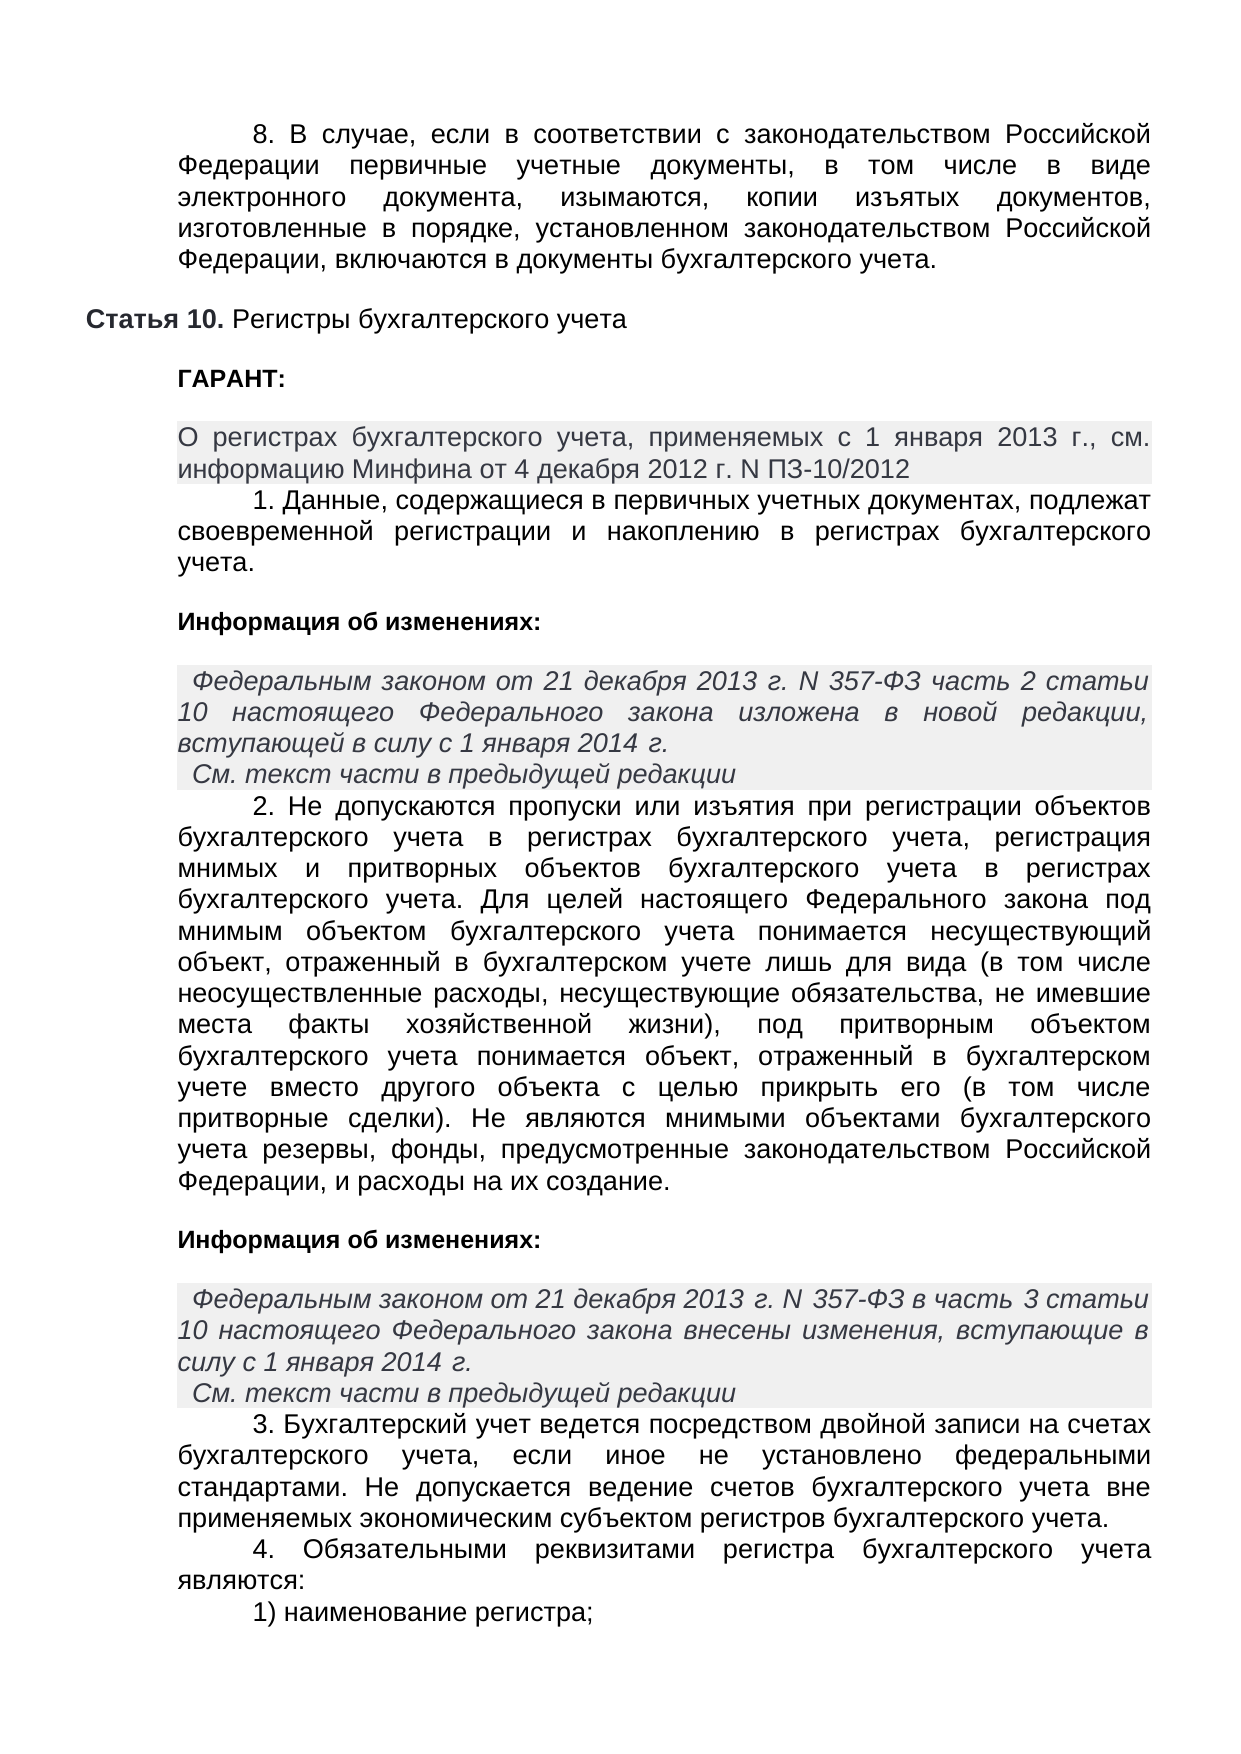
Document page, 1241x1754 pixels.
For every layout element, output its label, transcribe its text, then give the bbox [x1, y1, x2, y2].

text Информация об изменениях: [177, 607, 1152, 636]
text См. текст части в предыдущей редакции [177, 1377, 1152, 1408]
text О регистрах бухгалтерского учета, применяемых с 1 января 2013 г., см. информацию Минфина от 4 декабря 2012 г. N ПЗ-10/2012 [177, 421, 1152, 484]
text Федеральным законом от 21 декабря 2013 г. N 357-ФЗ часть 2 статьи 10 настоящего Федерального закона изложена в новой редакции, вступающей в силу с 1 января 2014 г. [177, 665, 1152, 758]
text 3. Бухгалтерский учет ведется посредством двойной записи на счетах бухгалтерского учета, если иное не установлено федеральными стандартами. Не допускается ведение счетов бухгалтерского учета вне применяемых экономическим субъектом регистров бухгалтерского учета. [177, 1408, 1152, 1533]
text 1) наименование регистра; [177, 1596, 1152, 1627]
text 8. В случае, если в соответствии с законодательством Российской Федерации первичные учетные документы, в том числе в виде электронного документа, изымаются, копии изъятых документов, изготовленные в порядке, установленном законодательством Российской Федерации, включаются в документы бухгалтерского учета. [177, 118, 1152, 274]
text Федеральным законом от 21 декабря 2013 г. N 357-ФЗ в часть 3 статьи 10 настоящего Федерального закона внесены изменения, вступающие в силу с 1 января 2014 г. [177, 1283, 1152, 1377]
text 4. Обязательными реквизитами регистра бухгалтерского учета являются: [177, 1533, 1152, 1596]
text Статья 10. Регистры бухгалтерского учета [86, 303, 1152, 334]
text 1. Данные, содержащиеся в первичных учетных документах, подлежат своевременной регистрации и накоплению в регистрах бухгалтерского учета. [177, 484, 1152, 578]
text См. текст части в предыдущей редакции [177, 758, 1152, 790]
text Информация об изменениях: [177, 1225, 1152, 1254]
text 2. Не допускаются пропуски или изъятия при регистрации объектов бухгалтерского учета в регистрах бухгалтерского учета, регистрация мнимых и притворных объектов бухгалтерского учета в регистрах бухгалтерского учета. Для целей настоящего Федерального закона под мнимым объектом бухгалтерского учета понимается несуществующий объект, отраженный в бухгалтерском учете лишь для вида (в том числе неосуществленные расходы, несуществующие обязательства, не имевшие места факты хозяйственной жизни), под притворным объектом бухгалтерского учета понимается объект, отраженный в бухгалтерском учете вместо другого объекта с целью прикрыть его (в том числе притворные сделки). Не являются мнимыми объектами бухгалтерского учета резервы, фонды, предусмотренные законодательством Российской Федерации, и расходы на их создание. [177, 790, 1152, 1196]
text ГАРАНТ: [177, 363, 1152, 392]
